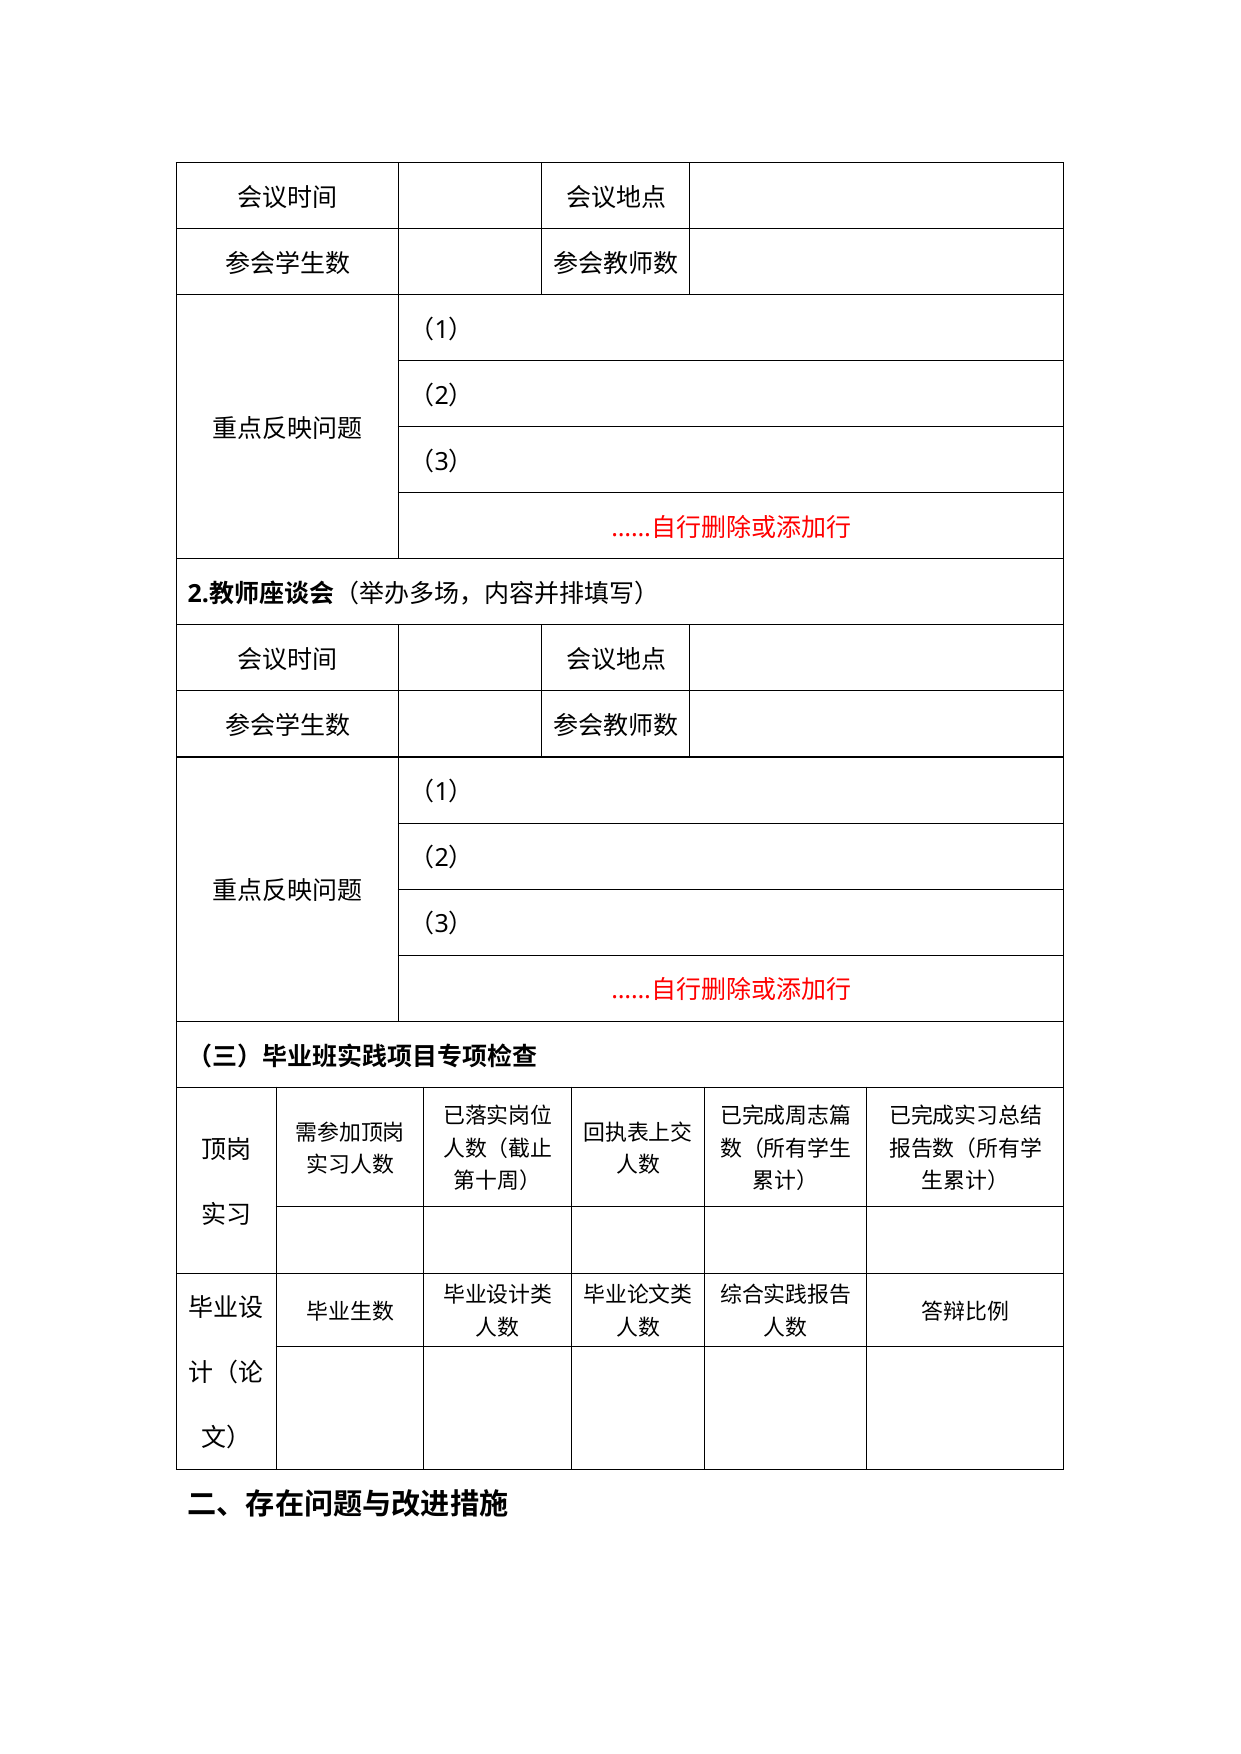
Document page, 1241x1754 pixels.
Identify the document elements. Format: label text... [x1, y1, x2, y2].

table_cell [690, 691, 1063, 756]
table_cell （2） [399, 361, 1063, 426]
table_cell 已完成周志篇数（所有学生累计） [705, 1088, 866, 1206]
table_cell 毕业设计（论文） [177, 1274, 276, 1468]
table_cell [399, 229, 541, 294]
table_cell 需参加顶岗实习人数 [277, 1088, 423, 1206]
table_cell 已完成实习总结报告数（所有学生累计） [867, 1088, 1063, 1206]
table_cell [572, 1347, 704, 1468]
table_cell 会议时间 [177, 625, 398, 690]
table_cell [399, 625, 541, 690]
table_cell [690, 229, 1063, 294]
table_cell [867, 1347, 1063, 1468]
text 二、存在问题与改进措施 [187, 1470, 1053, 1534]
table_cell 重点反映问题 [177, 295, 398, 558]
table_cell [424, 1347, 571, 1468]
table_cell 毕业生数 [277, 1274, 423, 1346]
table_cell [399, 163, 541, 228]
table_cell 会议地点 [542, 625, 689, 690]
table_cell 重点反映问题 [177, 758, 398, 1021]
table_cell 顶岗 实习 [177, 1088, 276, 1272]
table_cell 回执表上交人数 [572, 1088, 704, 1206]
table_cell 会议时间 [177, 163, 398, 228]
table_cell [399, 691, 541, 756]
table_cell 2.教师座谈会（举办多场，内容并排填写） [177, 559, 1063, 624]
table_cell （三）毕业班实践项目专项检查 [177, 1022, 1063, 1087]
table_cell （2） [399, 824, 1063, 888]
table_cell 参会教师数 [542, 229, 689, 294]
table_cell [690, 163, 1063, 228]
table_cell 参会学生数 [177, 229, 398, 294]
table_cell [277, 1207, 423, 1272]
table_cell （3） [399, 427, 1063, 492]
table_cell 会议地点 [542, 163, 689, 228]
table_cell 参会教师数 [542, 691, 689, 756]
table_cell 综合实践报告人数 [705, 1274, 866, 1346]
table_cell [705, 1207, 866, 1272]
table_cell 答辩比例 [867, 1274, 1063, 1346]
table_cell [690, 625, 1063, 690]
table_cell 参会学生数 [177, 691, 398, 756]
table_cell [705, 1347, 866, 1468]
table_cell （1） [399, 758, 1063, 822]
table_cell ……自行删除或添加行 [399, 493, 1063, 558]
table_cell [572, 1207, 704, 1272]
table_cell 毕业设计类人数 [424, 1274, 571, 1346]
table_cell ……自行删除或添加行 [399, 956, 1063, 1021]
table_cell 已落实岗位人数（截止第十周） [424, 1088, 571, 1206]
table_cell 毕业论文类 人数 [572, 1274, 704, 1346]
table_cell [867, 1207, 1063, 1272]
table_cell [424, 1207, 571, 1272]
table_cell [277, 1347, 423, 1468]
table_cell （1） [399, 295, 1063, 360]
table_cell （3） [399, 890, 1063, 954]
